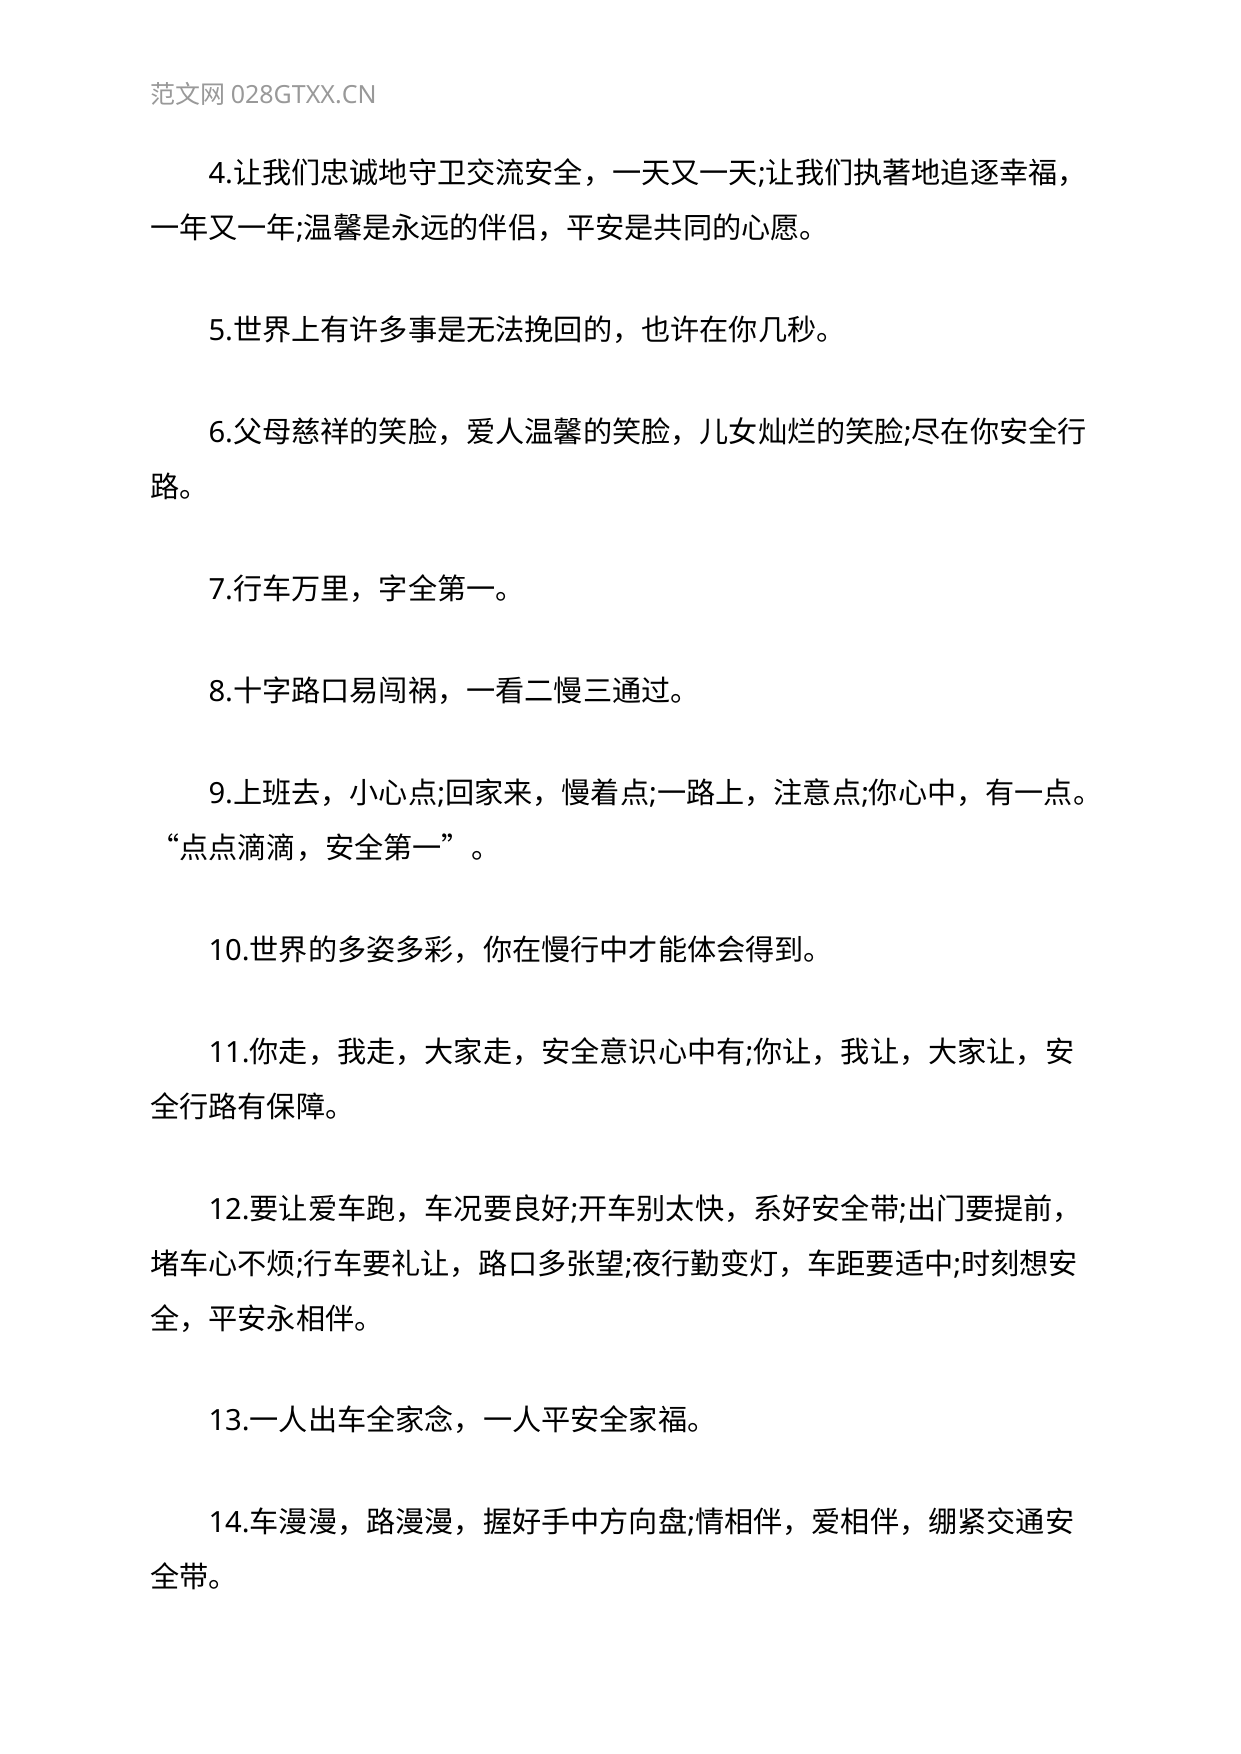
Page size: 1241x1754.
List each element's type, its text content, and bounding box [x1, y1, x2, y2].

text 10.世界的多姿多彩，你在慢行中才能体会得到。 [150, 926, 1090, 969]
text 13.一人出车全家念，一人平安全家福。 [150, 1397, 1090, 1439]
text 9.上班去，小心点;回家来，慢着点;一路上，注意点;你心中，有一点。“点点滴滴，安全第一”。 [150, 770, 1090, 867]
text 8.十字路口易闯祸，一看二慢三通过。 [150, 668, 1090, 710]
text 7.行车万里，字全第一。 [150, 566, 1090, 608]
text 14.车漫漫，路漫漫，握好手中方向盘;情相伴，爱相伴，绷紧交通安全带。 [150, 1499, 1090, 1596]
text 6.父母慈祥的笑脸，爱人温馨的笑脸，儿女灿烂的笑脸;尽在你安全行路。 [150, 409, 1090, 506]
text 4.让我们忠诚地守卫交流安全，一天又一天;让我们执著地追逐幸福，一年又一年;温馨是永远的伴侣，平安是共同的心愿。 [150, 150, 1090, 247]
text 11.你走，我走，大家走，安全意识心中有;你让，我让，大家让，安全行路有保障。 [150, 1028, 1090, 1126]
text 5.世界上有许多事是无法挽回的，也许在你几秒。 [150, 307, 1090, 349]
text 12.要让爱车跑，车况要良好;开车别太快，系好安全带;出门要提前，堵车心不烦;行车要礼让，路口多张望;夜行勤变灯，车距要适中;时刻想安全，平安永相伴。 [150, 1185, 1090, 1337]
